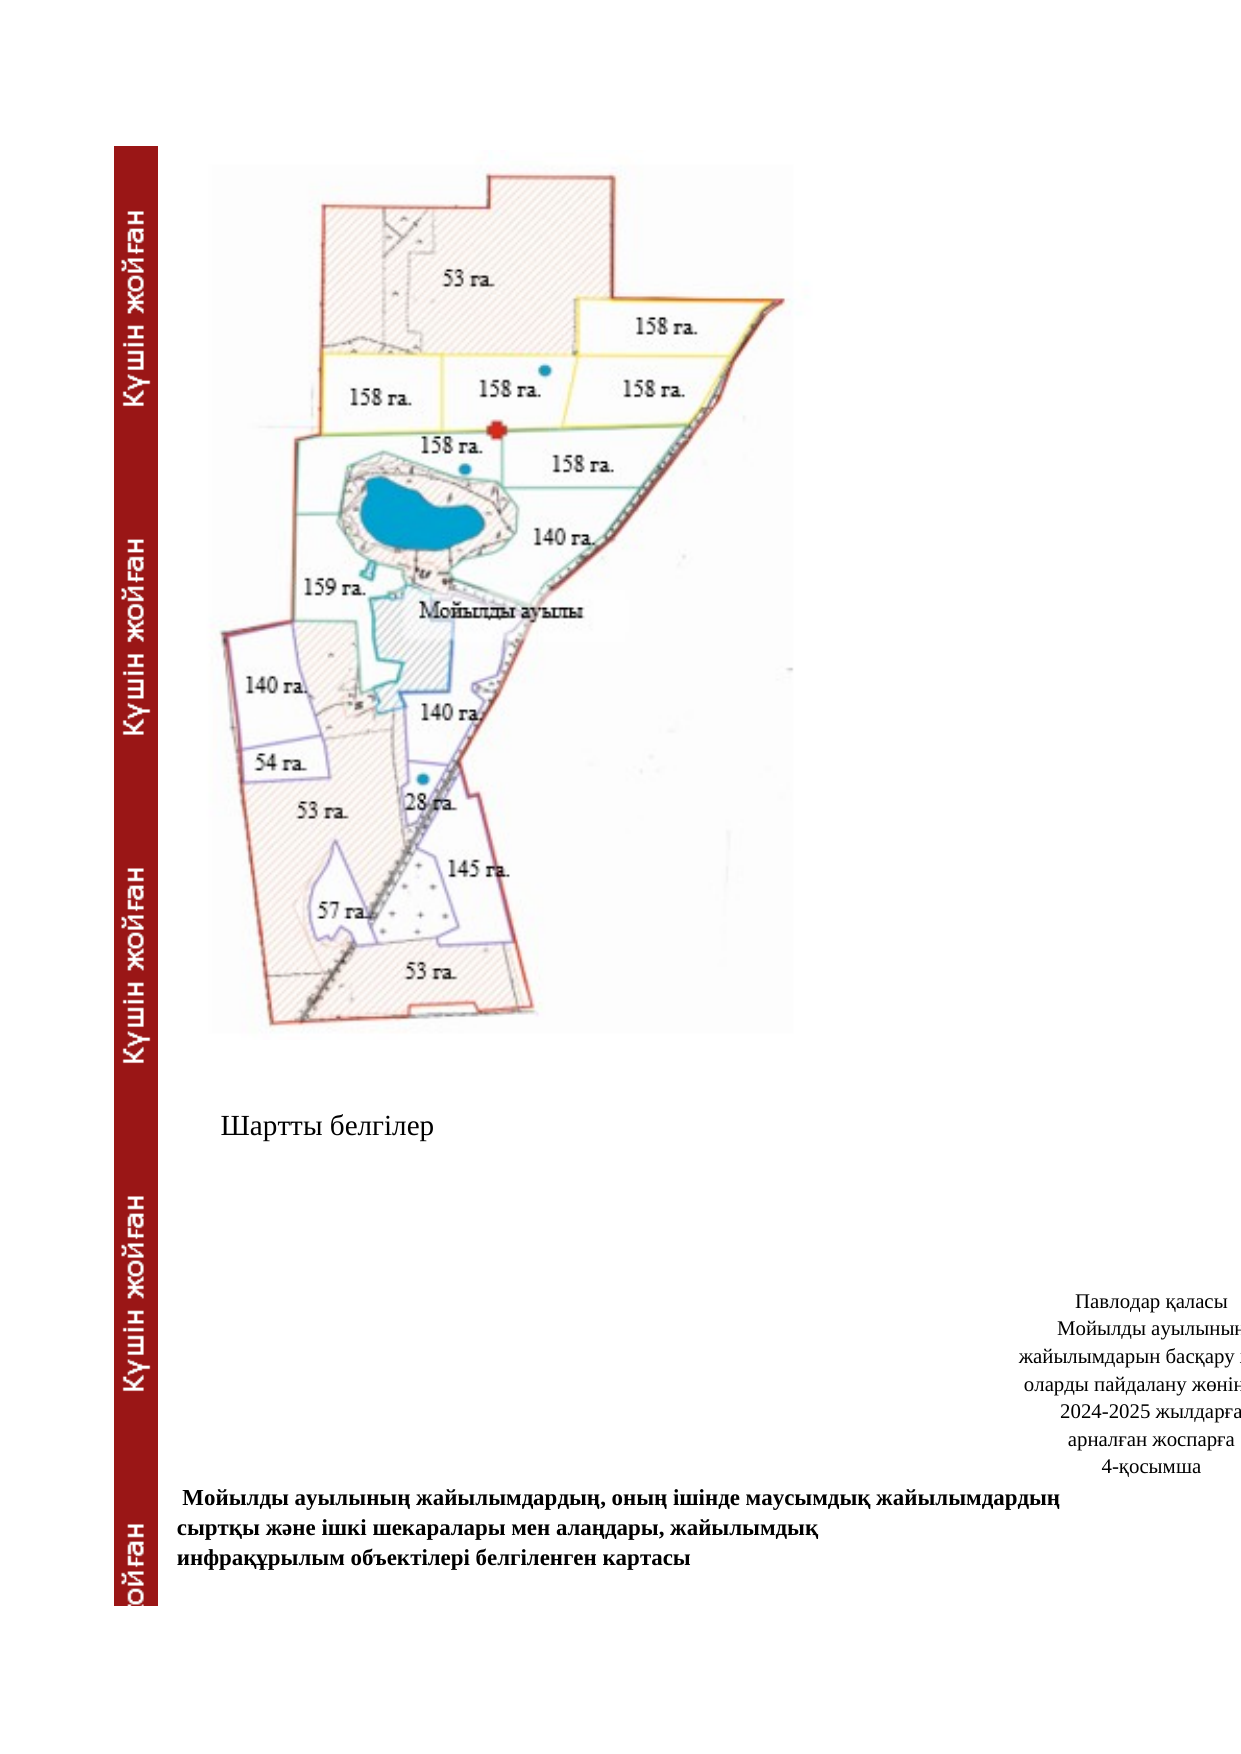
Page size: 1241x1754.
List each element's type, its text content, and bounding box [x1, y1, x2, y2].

text Мойылды ауылының жайылымдардың, оның ішінде маусымдық жайылымдардың сыртқы және ішкі шекаралары мен алаңдары, жайылымдық инфрақұрылым объектілері белгіленген картасы [112, 1484, 1128, 1571]
picture [114, 1141, 158, 1287]
picture [176, 150, 833, 1040]
table_header [101, 1287, 912, 1484]
picture [114, 1571, 158, 1606]
table_header Павлодар қаласы Мойылды ауылының жайылымдарын басқару және оларды пайдалану жөніндегі 2024-2025 жылдарға арналған жоспарға 4-қосымша [912, 1287, 1240, 1484]
text Шартты белгілер [112, 1108, 1128, 1141]
picture [114, 146, 158, 1108]
